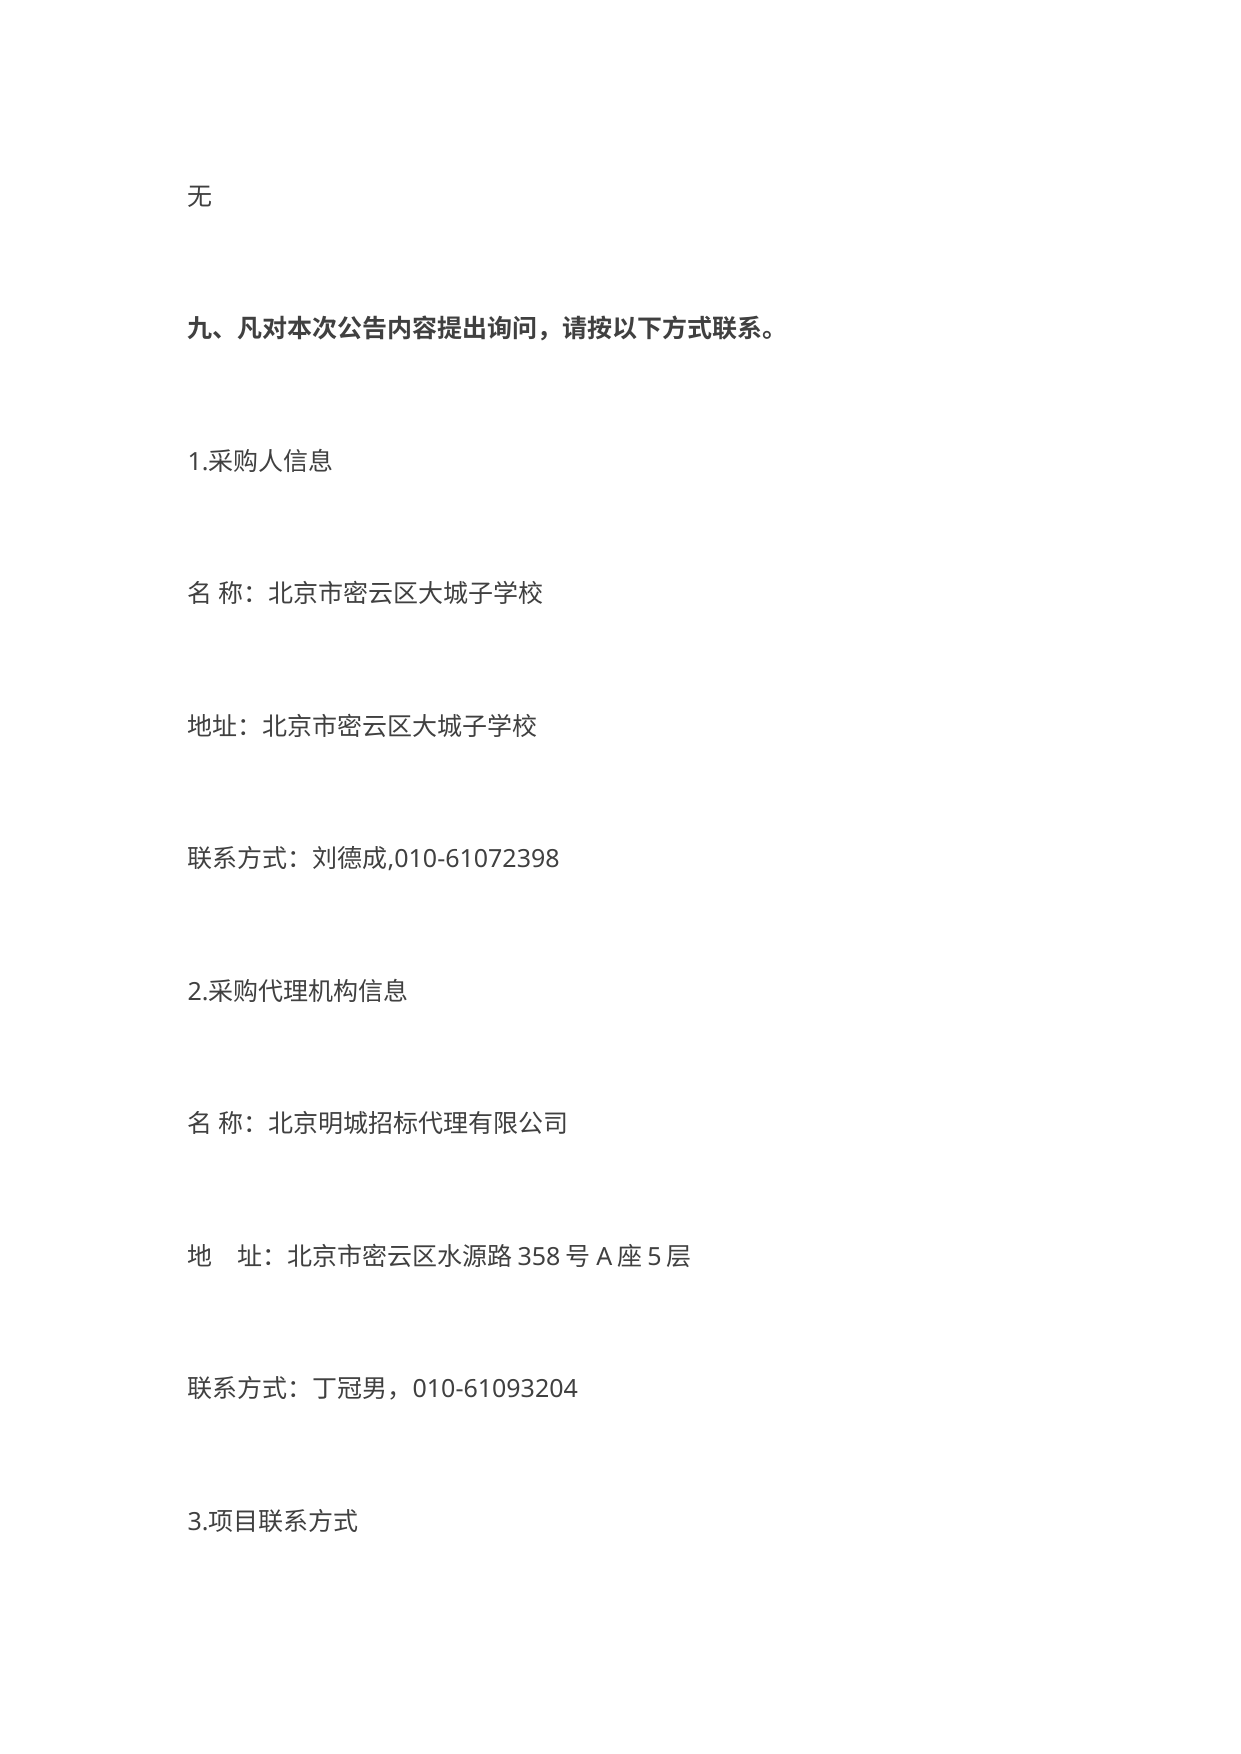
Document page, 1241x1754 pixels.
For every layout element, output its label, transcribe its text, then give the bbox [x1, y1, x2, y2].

text 联系方式：刘德成,010-61072398 [187, 824, 1053, 889]
text 名 称：北京明城招标代理有限公司 [187, 1089, 1053, 1154]
text 联系方式：丁冠男，010-61093204 [187, 1354, 1053, 1419]
text 地 址：北京市密云区水源路358号 A座5层 [187, 1222, 1053, 1287]
text 1.采购人信息 [187, 427, 1053, 492]
text 地址：北京市密云区大城子学校 [187, 692, 1053, 757]
text 无 [187, 162, 1053, 227]
text 3.项目联系方式 [187, 1487, 1053, 1552]
text 九、凡对本次公告内容提出询问，请按以下方式联系。 [187, 294, 1053, 359]
text 2.采购代理机构信息 [187, 957, 1053, 1022]
text 名 称：北京市密云区大城子学校 [187, 559, 1053, 624]
